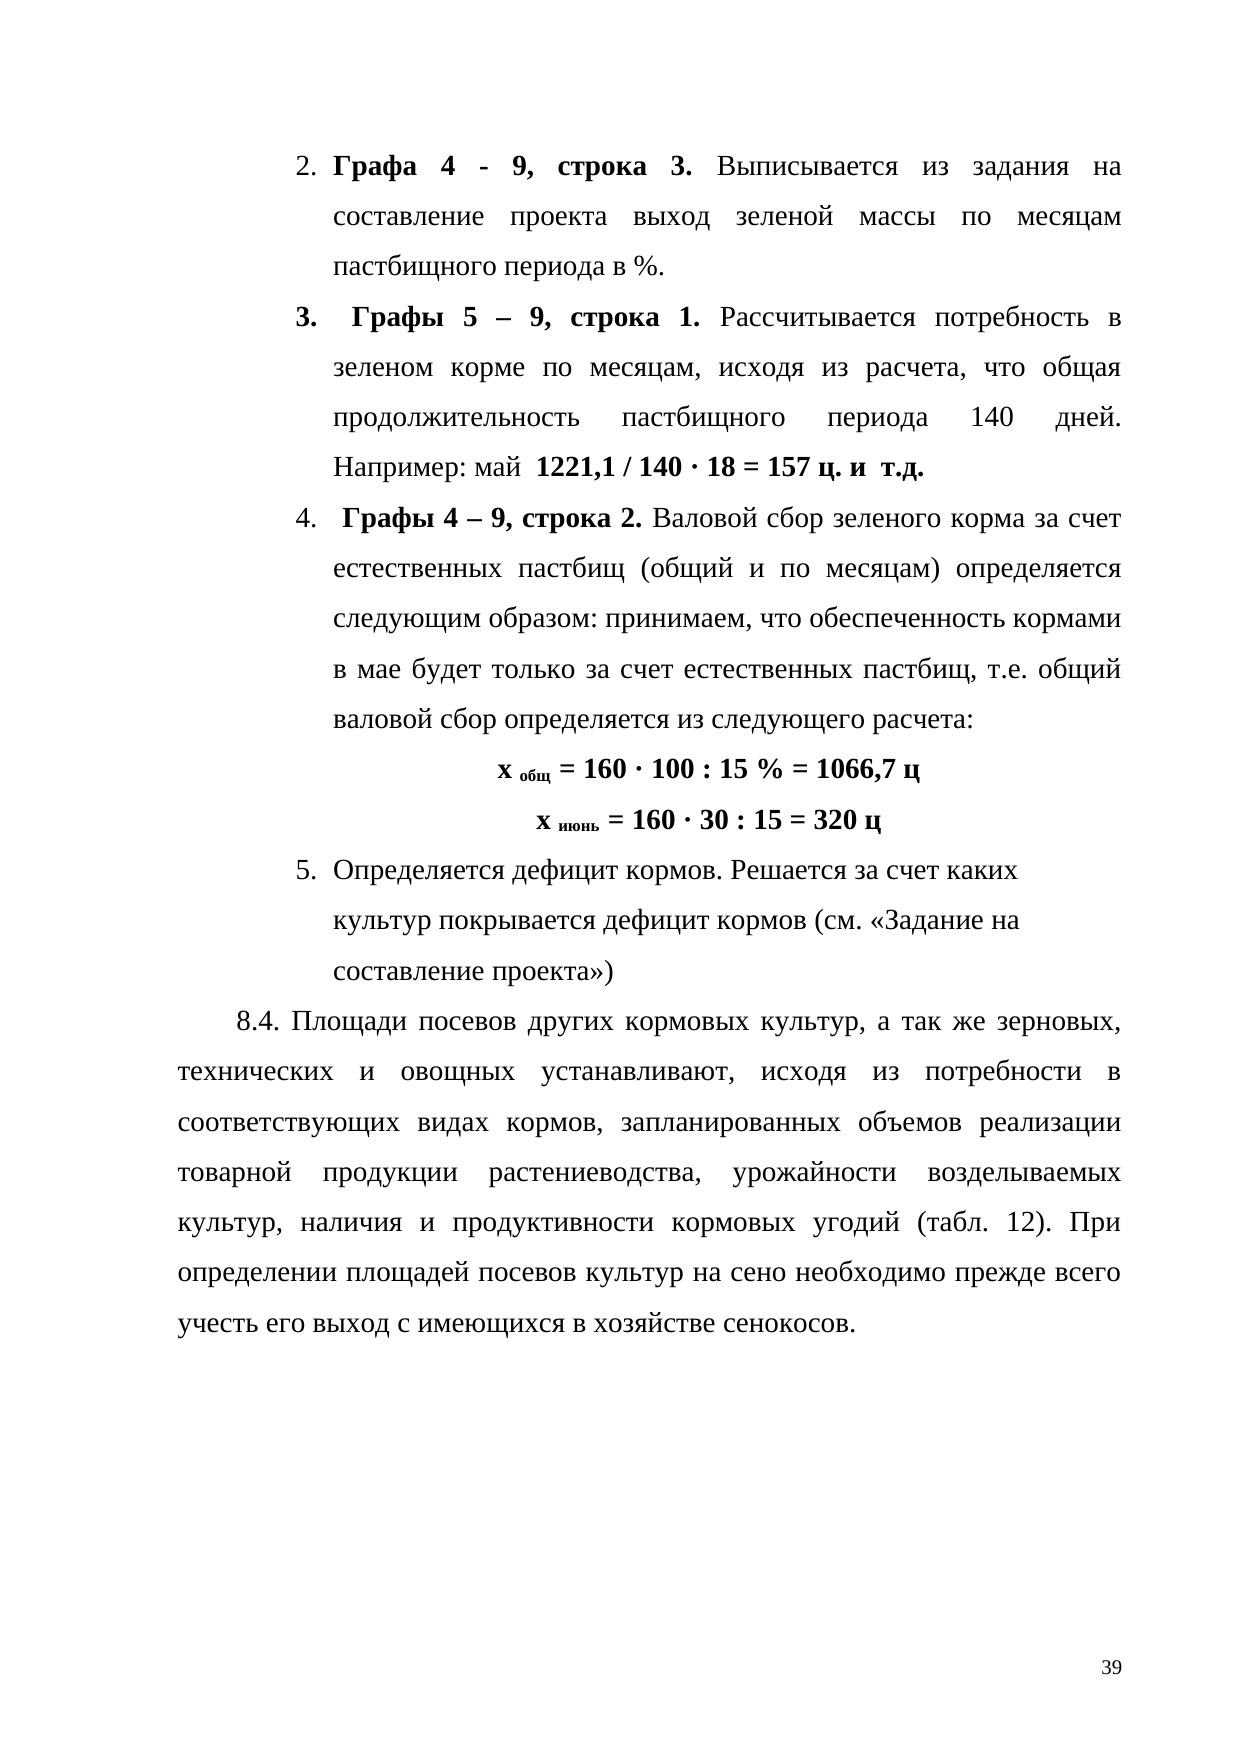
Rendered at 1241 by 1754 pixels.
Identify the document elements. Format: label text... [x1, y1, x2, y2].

text х июнь = 160 · 30 : 15 = 320 ц [295, 802, 1122, 835]
list Графа 4 - 9, строка 3. Выписывается из задания на составление проекта выход зеленой массы по месяцам пастбищного периода в %. [295, 148, 1122, 282]
list Графы 4 – 9, строка 2. Валовой сбор зеленого корма за счет естественных пастбищ (общий и по месяцам) определяется следующим образом: принимаем, что обеспеченность кормами в мае будет только за счет естественных пастбищ, т.е. общий валовой сбор определяется из следующего расчета: [295, 500, 1122, 735]
text 8.4. Площади посевов других кормовых культур, а так же зерновых, технических и овощных устанавливают, исходя из потребности в соответствующих видах кормов, запланированных объемов реализации товарной продукции растениеводства, урожайности возделываемых культур, наличия и продуктивности кормовых угодий (табл. 12). При определении площадей посевов культур на сено необходимо прежде всего учесть его выход с имеющихся в хозяйстве сенокосов. [177, 1003, 1122, 1338]
list Графы 5 – 9, строка 1. Рассчитывается потребность в зеленом корме по месяцам, исходя из расчета, что общая продолжительность пастбищного периода 140 дней. Например: май 1221,1 / 140 · 18 = 157 ц. и т.д. [295, 299, 1122, 483]
text х общ = 160 · 100 : 15 % = 1066,7 ц [295, 751, 1122, 785]
list Определяется дефицит кормов. Решается за счет каких культур покрывается дефицит кормов (см. «Задание на составление проекта») [295, 852, 1122, 986]
